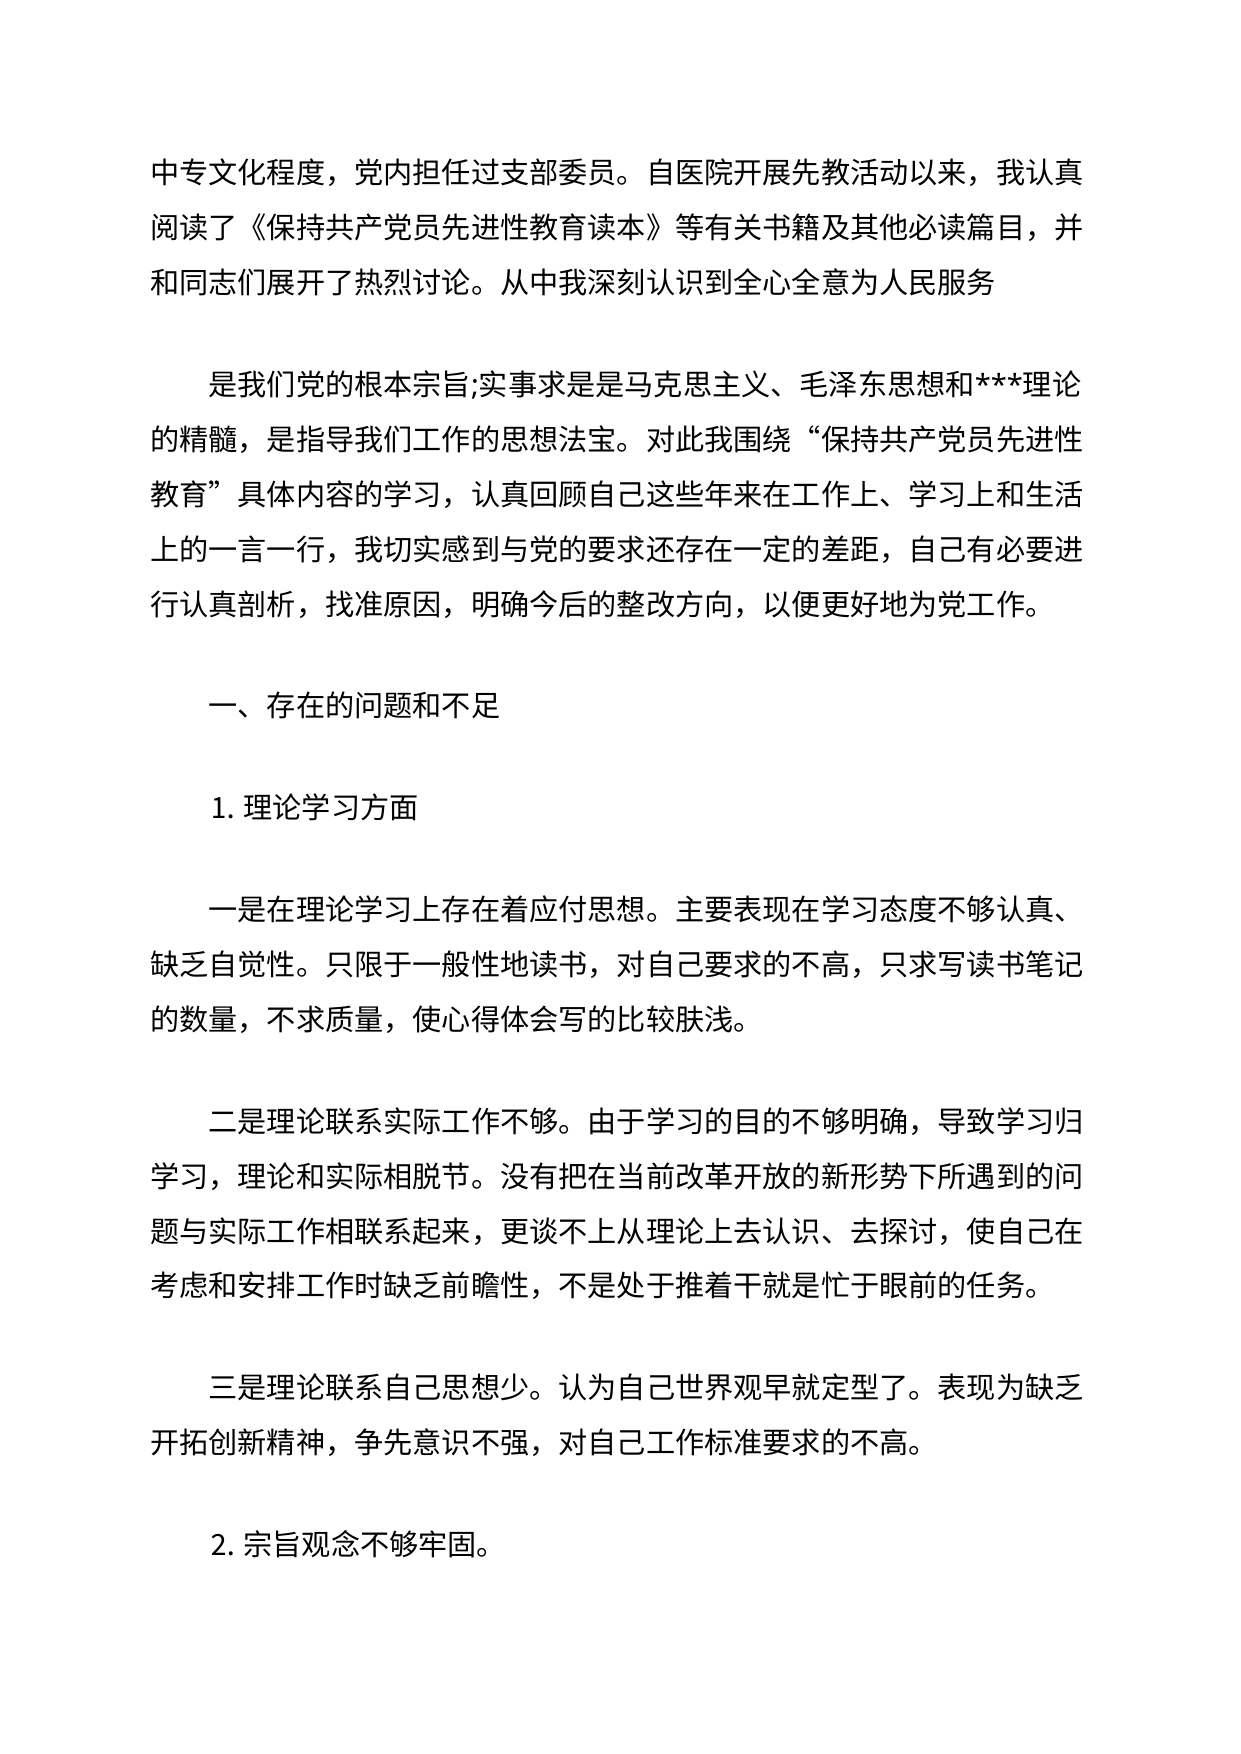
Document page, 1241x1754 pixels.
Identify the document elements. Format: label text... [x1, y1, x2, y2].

text 三是理论联系自己思想少。认为自己世界观早就定型了。表现为缺乏开拓创新精神，争先意识不强，对自己工作标准要求的不高。 [150, 1365, 1090, 1462]
text 是我们党的根本宗旨;实事求是是马克思主义、毛泽东思想和***理论的精髓，是指导我们工作的思想法宝。对此我围绕“保持共产党员先进性教育”具体内容的学习，认真回顾自己这些年来在工作上、学习上和生活上的一言一行，我切实感到与党的要求还存在一定的差距，自己有必要进行认真剖析，找准原因，明确今后的整改方向，以便更好地为党工作。 [150, 362, 1090, 623]
text 一、存在的问题和不足 [150, 683, 1090, 725]
text ⒈理论学习方面 [150, 785, 1090, 827]
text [150, 150, 1090, 302]
text ⒉宗旨观念不够牢固。 [150, 1521, 1090, 1564]
text 二是理论联系实际工作不够。由于学习的目的不够明确，导致学习归学习，理论和实际相脱节。没有把在当前改革开放的新形势下所遇到的问题与实际工作相联系起来，更谈不上从理论上去认识、去探讨，使自己在考虑和安排工作时缺乏前瞻性，不是处于推着干就是忙于眼前的任务。 [150, 1098, 1090, 1305]
text 一是在理论学习上存在着应付思想。主要表现在学习态度不够认真、缺乏自觉性。只限于一般性地读书，对自己要求的不高，只求写读书笔记的数量，不求质量，使心得体会写的比较肤浅。 [150, 887, 1090, 1039]
